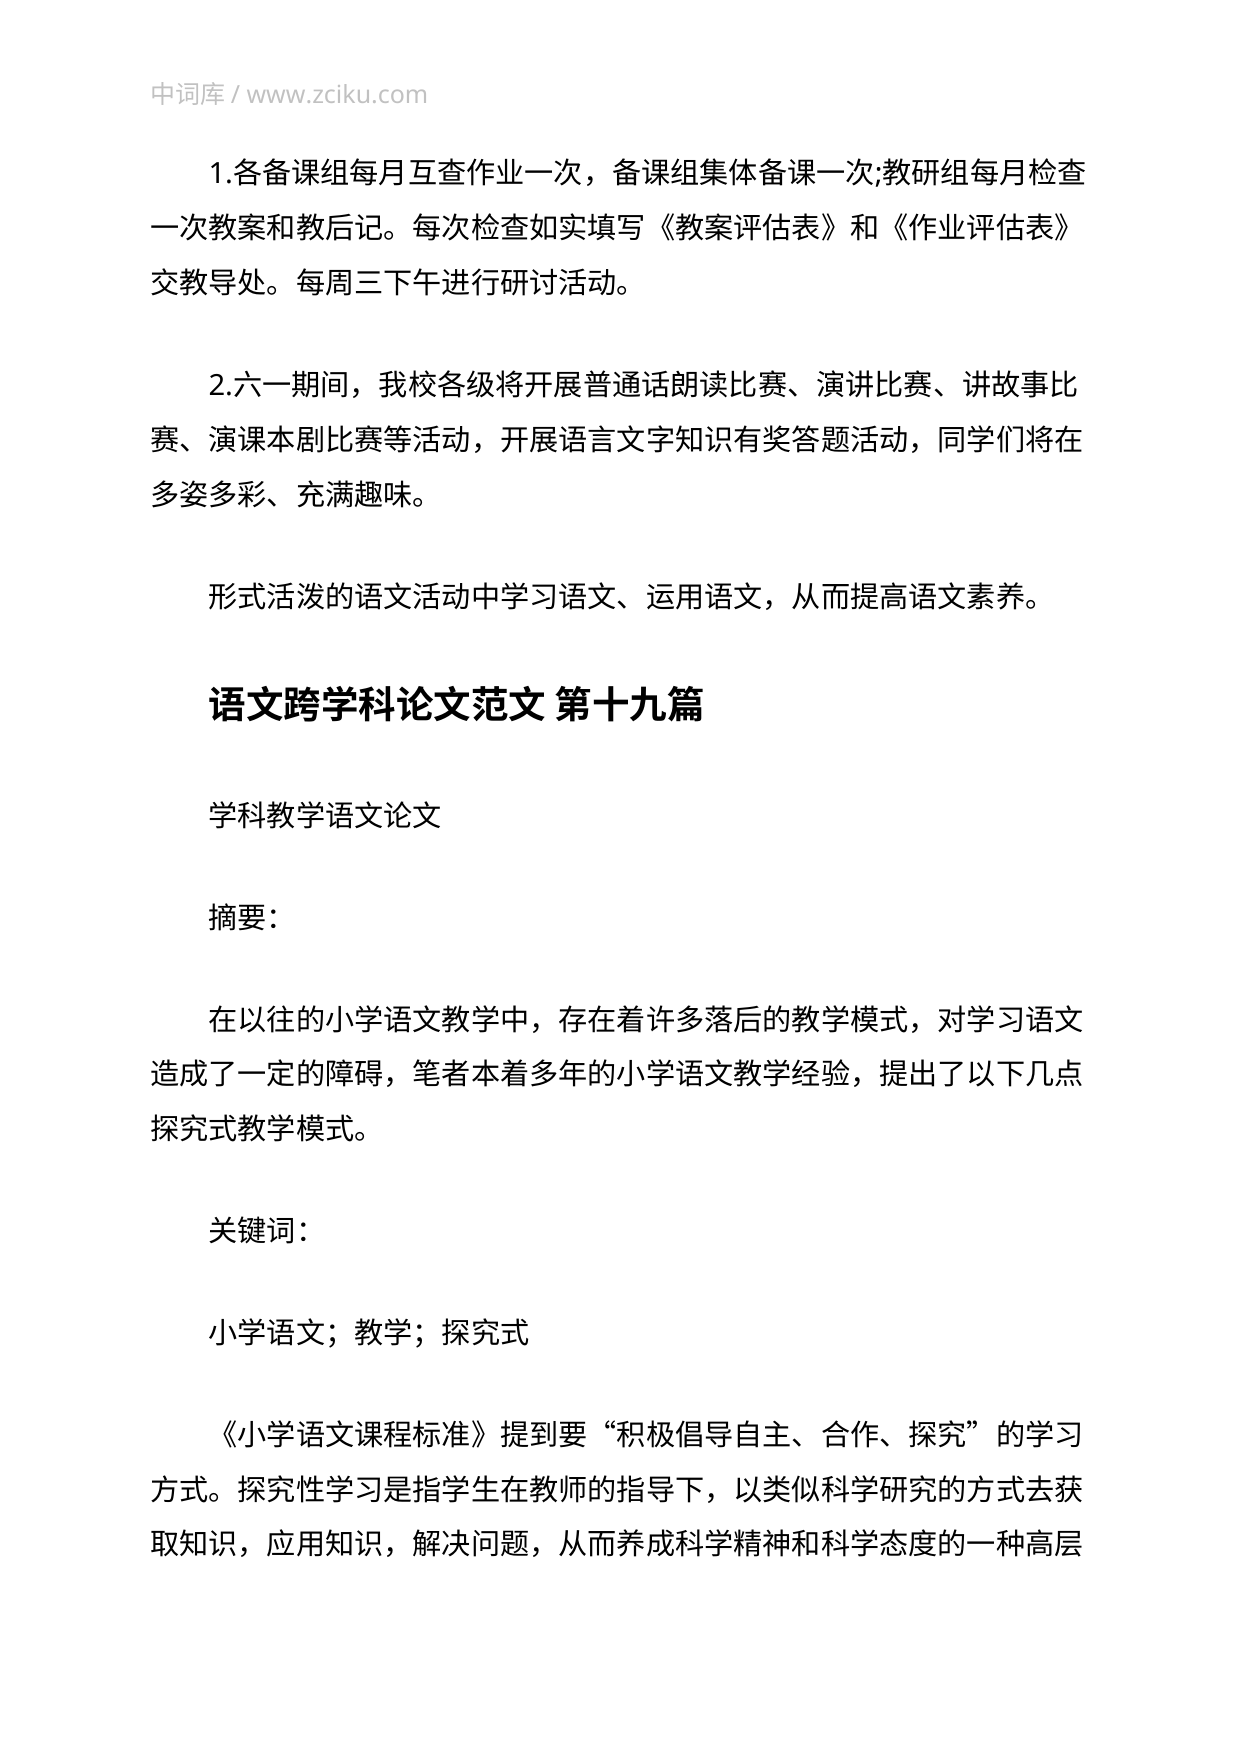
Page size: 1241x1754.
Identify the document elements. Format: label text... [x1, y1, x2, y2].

text 在以往的小学语文教学中，存在着许多落后的教学模式，对学习语文造成了一定的障碍，笔者本着多年的小学语文教学经验，提出了以下几点探究式教学模式。 [150, 996, 1090, 1148]
text 语文跨学科论文范文 第十九篇 [150, 675, 1090, 729]
text 2.六一期间，我校各级将开展普通话朗读比赛、演讲比赛、讲故事比赛、演课本剧比赛等活动，开展语言文字知识有奖答题活动，同学们将在多姿多彩、充满趣味。 [150, 362, 1090, 514]
text 1.各备课组每月互查作业一次，备课组集体备课一次;教研组每月检查一次教案和教后记。每次检查如实填写《教案评估表》和《作业评估表》交教导处。每周三下午进行研讨活动。 [150, 150, 1090, 302]
text 摘要： [150, 894, 1090, 937]
text 小学语文；教学；探究式 [150, 1309, 1090, 1352]
text 关键词： [150, 1208, 1090, 1250]
text 学科教学语文论文 [150, 792, 1090, 835]
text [150, 1411, 1090, 1563]
text 形式活泼的语文活动中学习语文、运用语文，从而提高语文素养。 [150, 573, 1090, 616]
